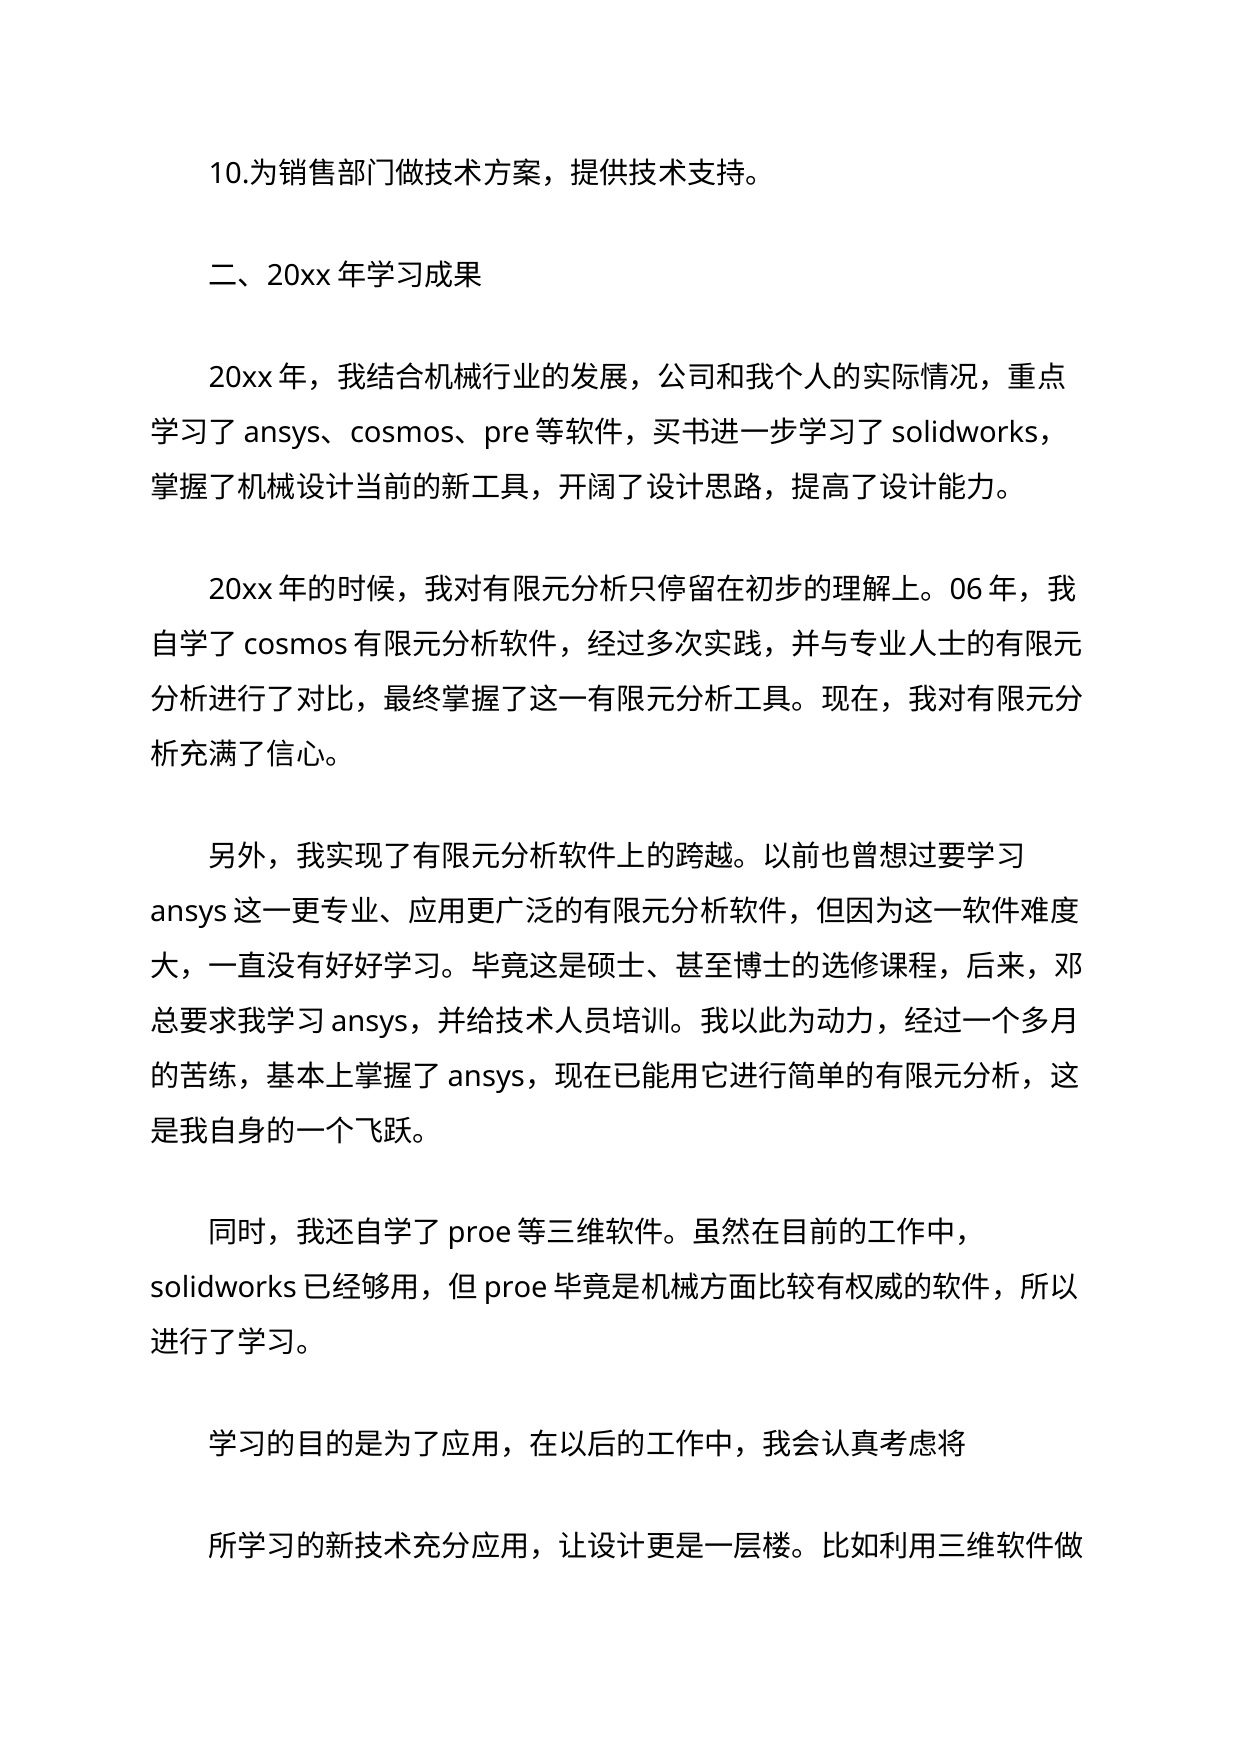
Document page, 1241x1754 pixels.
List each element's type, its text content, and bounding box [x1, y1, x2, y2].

text 二、20xx年学习成果 [150, 252, 1090, 294]
text 另外，我实现了有限元分析软件上的跨越。以前也曾想过要学习ansys这一更专业、应用更广泛的有限元分析软件，但因为这一软件难度大，一直没有好好学习。毕竟这是硕士、甚至博士的选修课程，后来，邓总要求我学习ansys，并给技术人员培训。我以此为动力，经过一个多月的苦练，基本上掌握了ansys，现在已能用它进行简单的有限元分析，这是我自身的一个飞跃。 [150, 832, 1090, 1149]
text 10.为销售部门做技术方案，提供技术支持。 [150, 150, 1090, 192]
text 学习的目的是为了应用，在以后的工作中，我会认真考虑将 [150, 1421, 1090, 1463]
text 同时，我还自学了proe等三维软件。虽然在目前的工作中，solidworks已经够用，但proe毕竟是机械方面比较有权威的软件，所以进行了学习。 [150, 1209, 1090, 1361]
text 20xx年的时候，我对有限元分析只停留在初步的理解上。06年，我自学了cosmos有限元分析软件，经过多次实践，并与专业人士的有限元分析进行了对比，最终掌握了这一有限元分析工具。现在，我对有限元分析充满了信心。 [150, 566, 1090, 773]
text 20xx年，我结合机械行业的发展，公司和我个人的实际情况，重点学习了ansys、cosmos、pre等软件，买书进一步学习了solidworks，掌握了机械设计当前的新工具，开阔了设计思路，提高了设计能力。 [150, 354, 1090, 506]
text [150, 1522, 1090, 1565]
